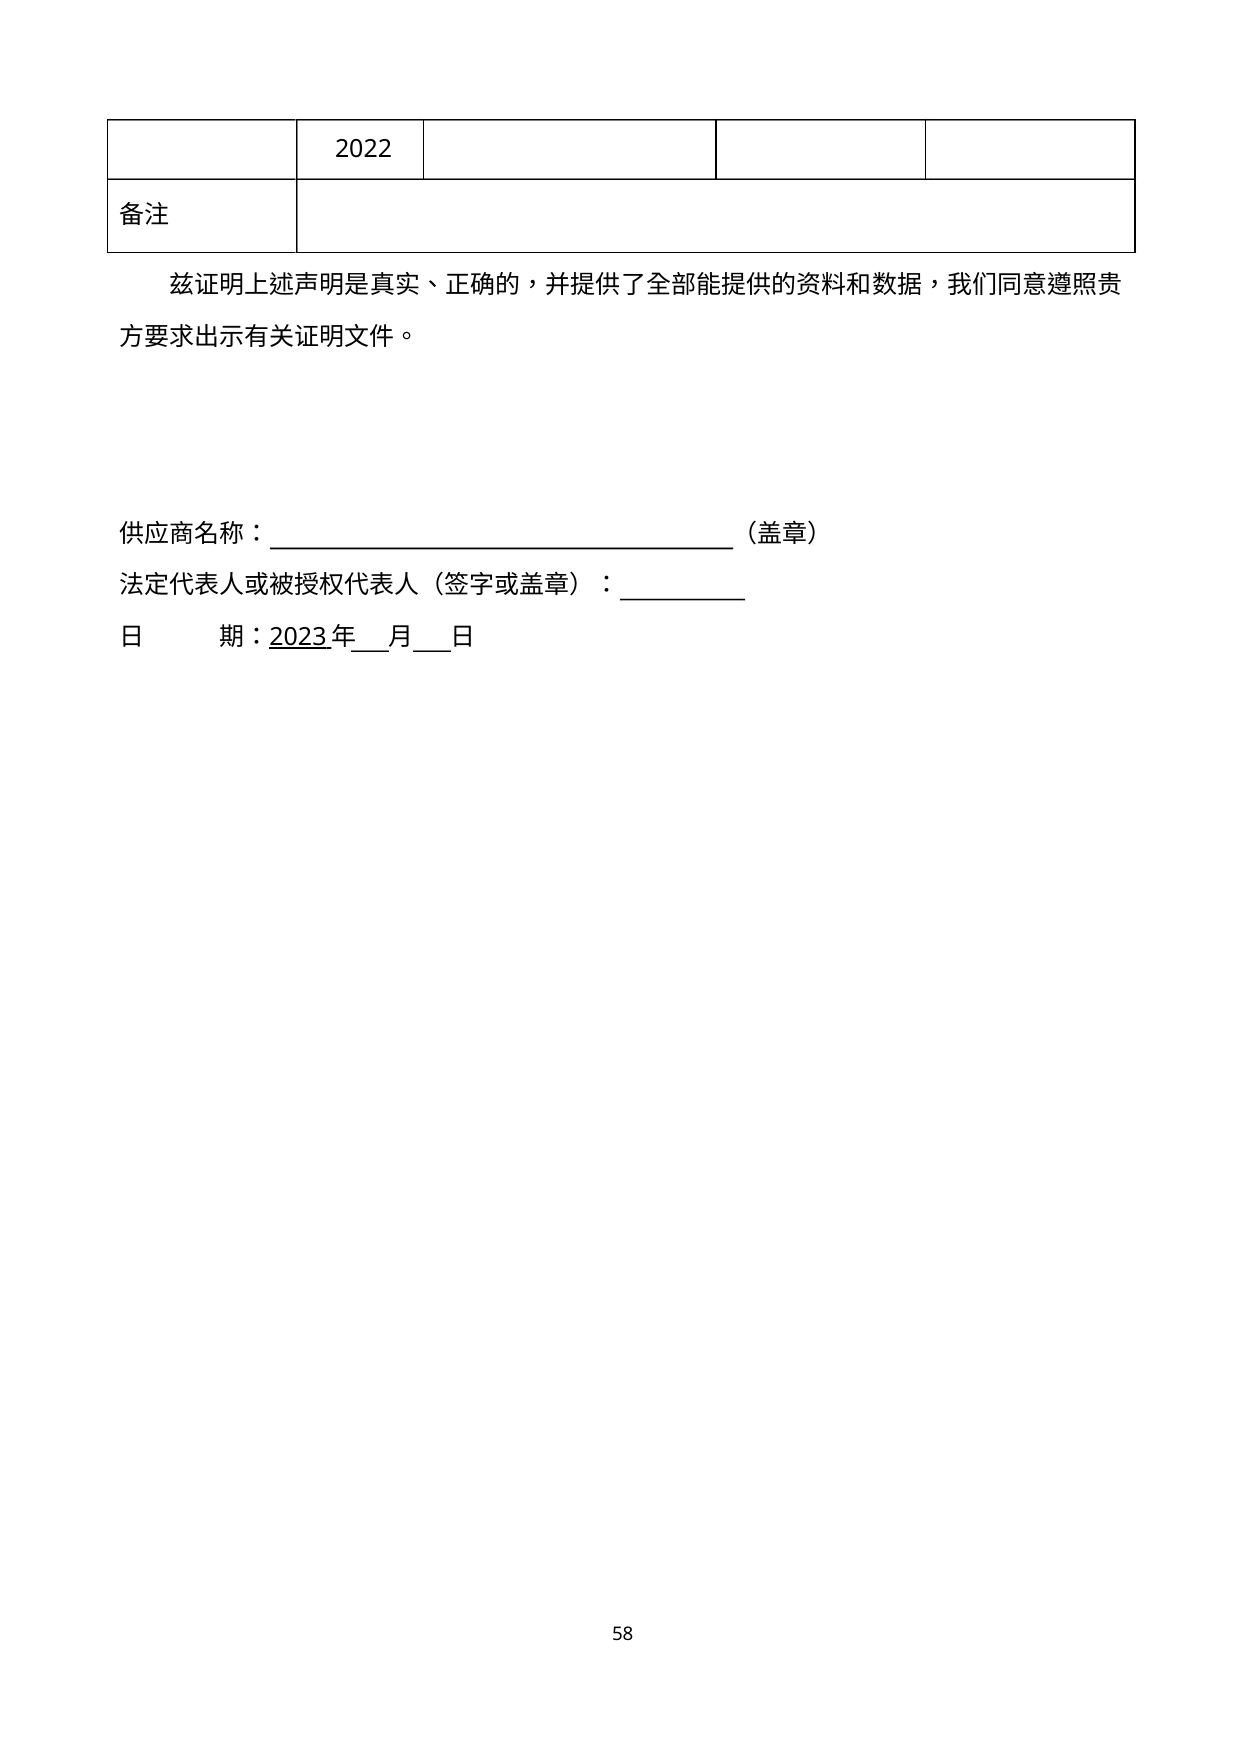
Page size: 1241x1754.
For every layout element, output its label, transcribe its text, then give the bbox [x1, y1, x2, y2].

picture [267, 544, 735, 551]
picture [617, 596, 747, 602]
text 供应商名称： [119, 522, 294, 547]
text 58 [612, 1625, 656, 1644]
text 方要求出示有关证明文件。 [119, 325, 444, 350]
text 日 [119, 625, 169, 650]
picture [104, 116, 1138, 255]
picture [410, 647, 453, 654]
text 日 [451, 625, 501, 650]
text 兹证明上述声明是真实、正确的，并提供了全部能提供的资料和数据，我们同意遵照贵 [169, 273, 1149, 298]
text 月 [388, 625, 438, 650]
picture [348, 647, 391, 654]
text 2022 [335, 137, 410, 162]
text 期：2023年 [219, 625, 375, 650]
text （盖章） [732, 522, 857, 547]
text 法定代表人或被授权代表人（签字或盖章）： [119, 574, 645, 599]
text 备注 [119, 203, 194, 228]
